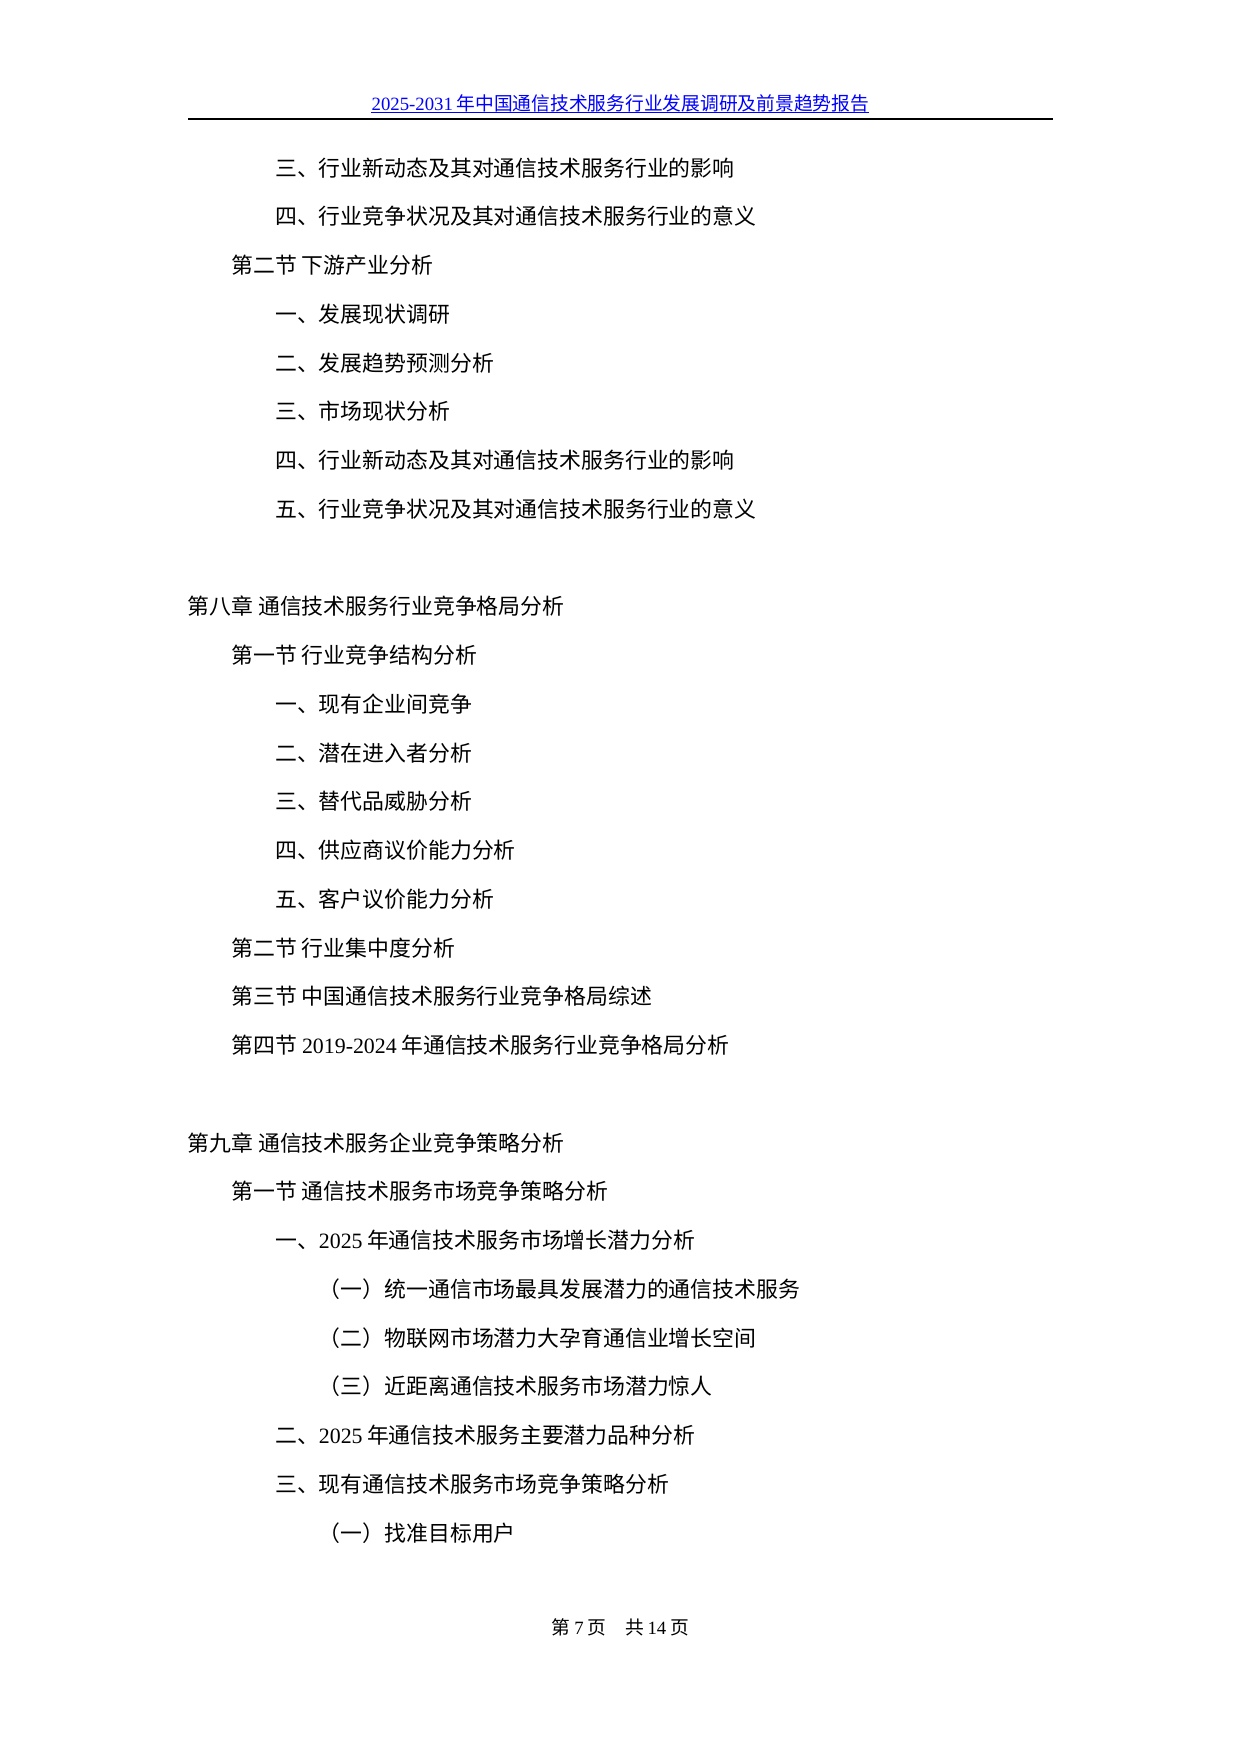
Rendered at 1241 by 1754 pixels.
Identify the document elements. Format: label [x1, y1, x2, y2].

text [187, 150, 1053, 1548]
